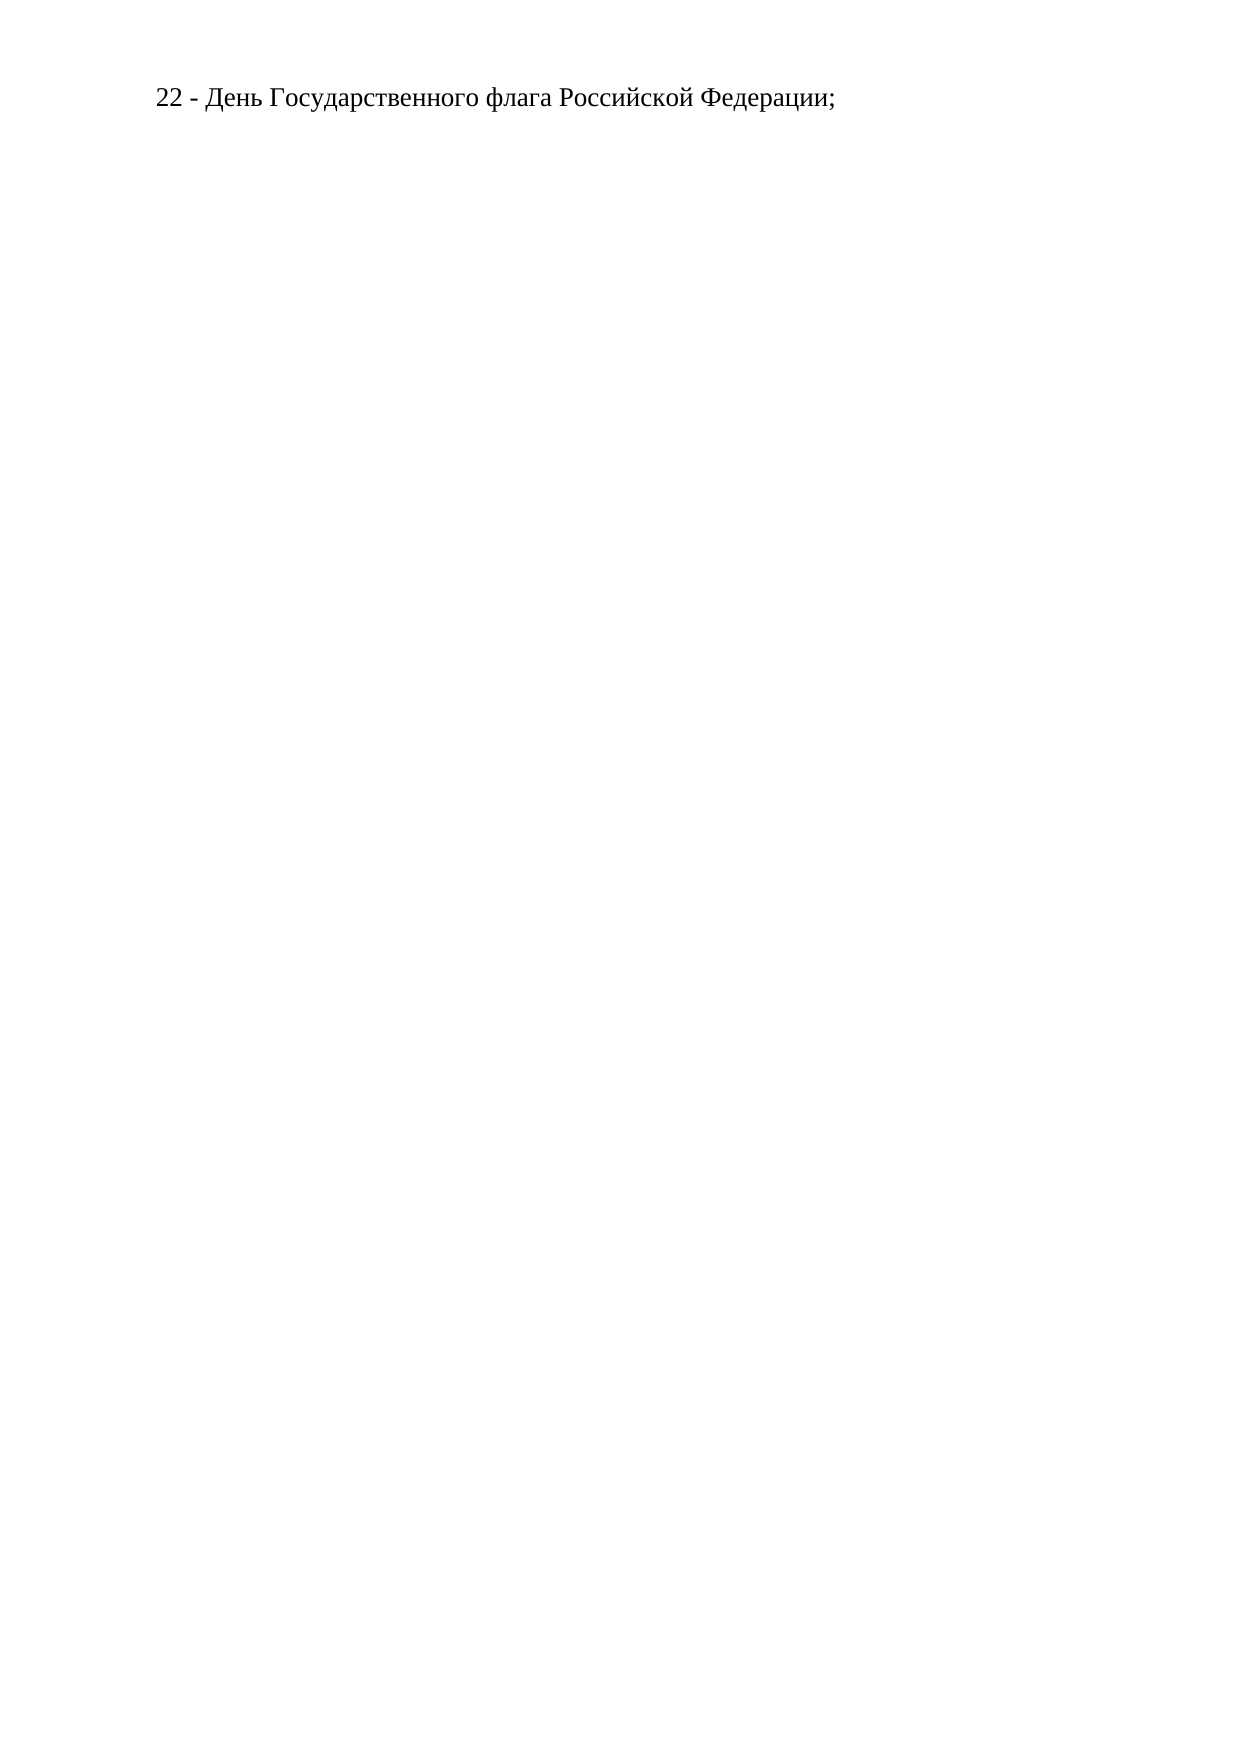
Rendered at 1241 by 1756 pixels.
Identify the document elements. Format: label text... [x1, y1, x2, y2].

text 22 - День Государственного флага Российской Федерации; [156, 81, 1126, 112]
